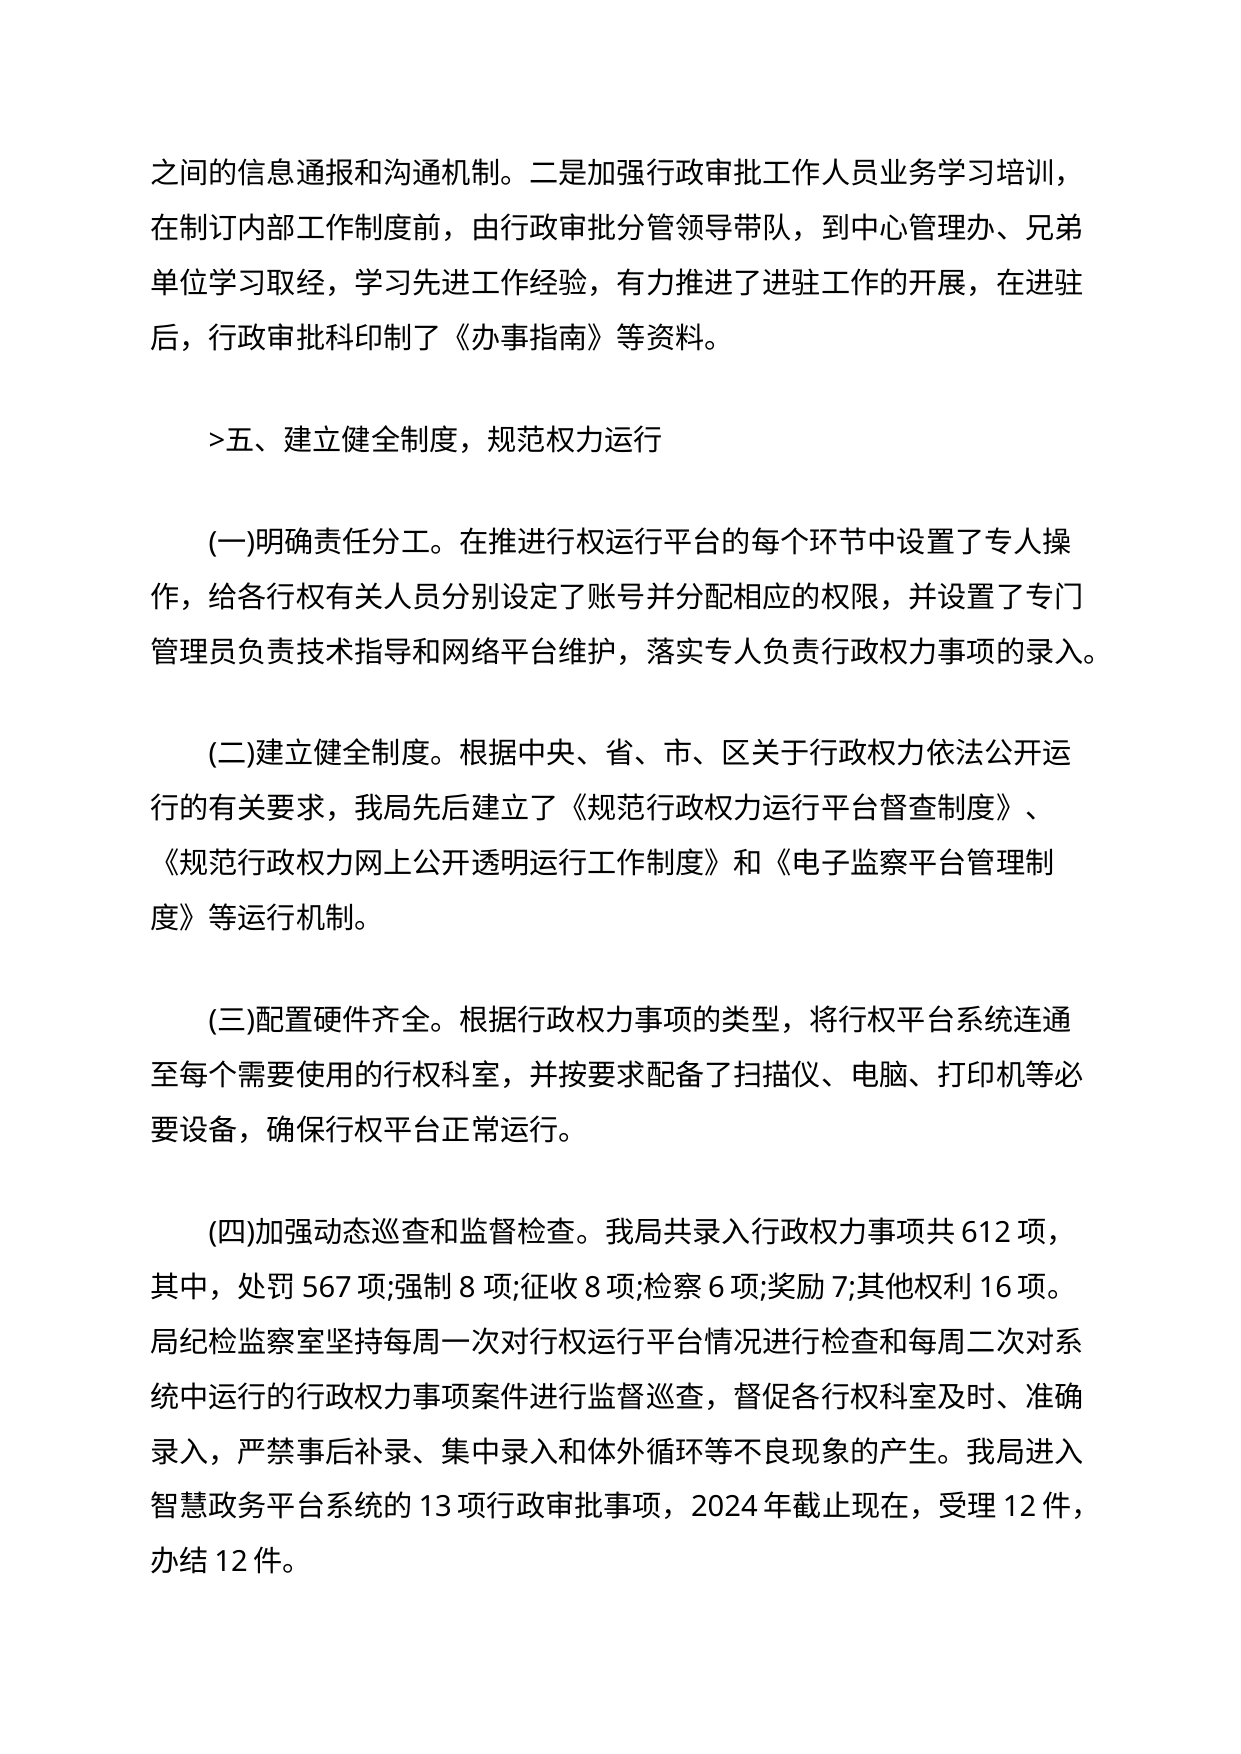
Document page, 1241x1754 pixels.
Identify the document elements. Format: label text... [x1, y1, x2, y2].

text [150, 150, 1090, 357]
text (四)加强动态巡查和监督检查。我局共录入行政权力事项共612项，其中，处罚567项;强制8 项;征收8项;检察6项;奖励7;其他权利16项。局纪检监察室坚持每周一次对行权运行平台情况进行检查和每周二次对系统中运行的行政权力事项案件进行监督巡查，督促各行权科室及时、准确录入，严禁事后补录、集中录入和体外循环等不良现象的产生。我局进入智慧政务平台系统的13项行政审批事项，2024年截止现在，受理12件，办结12件。 [150, 1208, 1090, 1580]
text (二)建立健全制度。根据中央、省、市、区关于行政权力依法公开运行的有关要求，我局先后建立了《规范行政权力运行平台督查制度》、《规范行政权力网上公开透明运行工作制度》和《电子监察平台管理制度》等运行机制。 [150, 730, 1090, 937]
text (三)配置硬件齐全。根据行政权力事项的类型，将行权平台系统连通至每个需要使用的行权科室，并按要求配备了扫描仪、电脑、打印机等必要设备，确保行权平台正常运行。 [150, 997, 1090, 1149]
text >五、建立健全制度，规范权力运行 [150, 416, 1090, 459]
text (一)明确责任分工。在推进行权运行平台的每个环节中设置了专人操作，给各行权有关人员分别设定了账号并分配相应的权限，并设置了专门管理员负责技术指导和网络平台维护，落实专人负责行政权力事项的录入。 [150, 518, 1090, 671]
